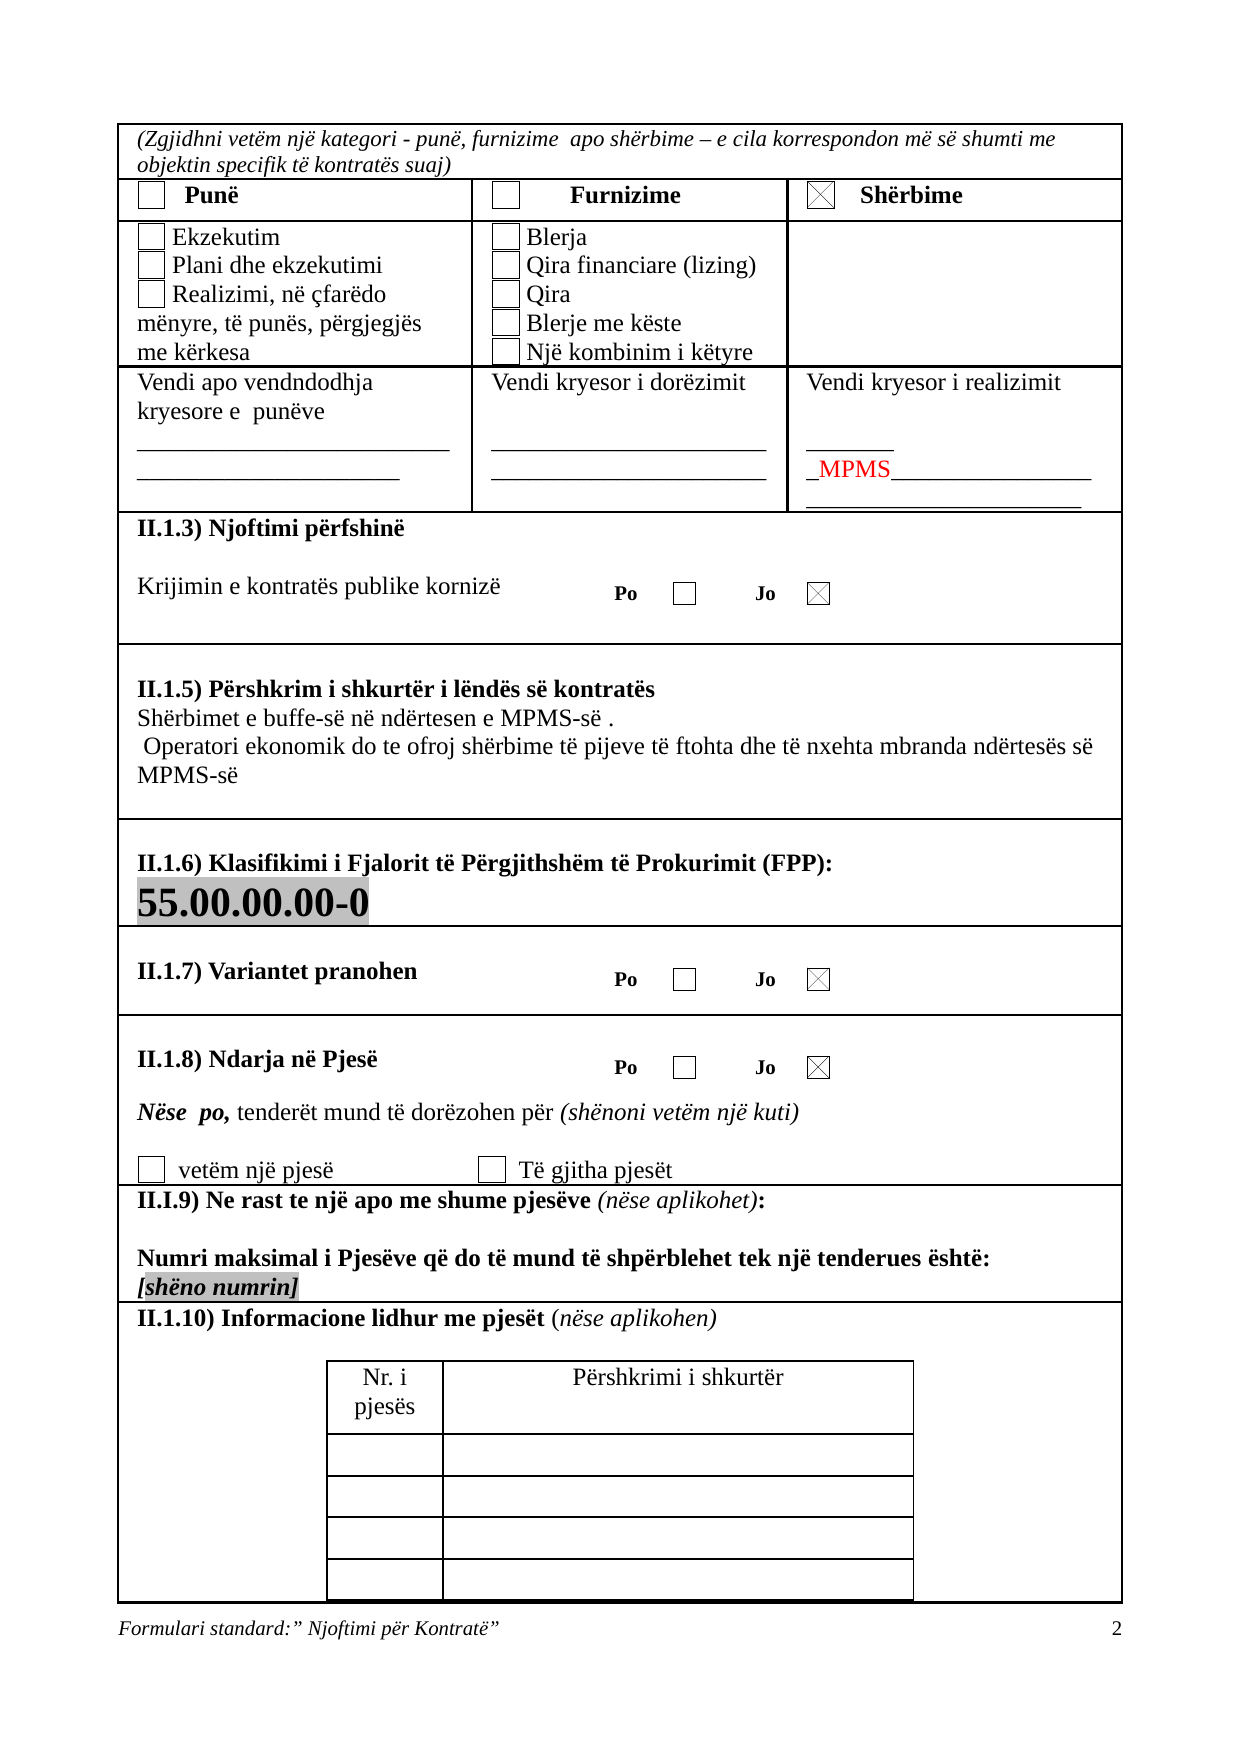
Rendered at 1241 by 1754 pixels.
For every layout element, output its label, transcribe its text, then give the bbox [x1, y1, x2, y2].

table_cell Furnizime [473, 180, 786, 219]
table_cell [119, 125, 1121, 178]
table_cell II.1.6) Klasifikimi i Fjalorit të Përgjithshëm të Prokurimit (FPP): 55.00.00.00-0⁭ [119, 820, 1121, 925]
table_cell Punë [119, 180, 471, 219]
table_cell II.1.5) Përshkrim i shkurtër i lëndës së kontratës Shërbimet e buffe-së në ndërtesen e MPMS-së . Operatori ekonomik do te ofroj shërbime të pijeve të ftohta dhe të nxehta mbranda ndërtesës së MPMS-së [119, 645, 1121, 818]
table_cell Ekzekutim Plani dhe ekzekutimi Realizimi, në çfarëdo mënyre, të punës, përgjegjës me kërkesa [119, 222, 471, 365]
table_cell Vendi kryesor i dorëzimit ____________________________________________ [473, 368, 786, 511]
table_cell Vendi kryesor i realizimit ________MPMS______________________________________ [789, 368, 1121, 511]
table_cell II.1.3) Njoftimi përfshinë Krijimin e kontratës publike kornizë [119, 513, 1121, 643]
table_cell [789, 222, 1121, 365]
table_cell Blerja Qira financiare (lizing) Qira Blerje me këste Një kombinim i këtyre [473, 222, 786, 365]
table_cell II.1.8) Ndarja në Pjesë Nëse po, tenderët mund të dorëzohen për (shënoni vetëm një kuti) vetëm një pjesë Të gjitha pjesët [119, 1016, 1121, 1183]
table_cell II.I.9) Ne rast te një apo me shume pjesëve (nëse aplikohet): Numri maksimal i Pjesëve që do të mund të shpërblehet tek një tenderues është: [shëno numrin] [119, 1186, 1121, 1301]
table_cell II.1.7) Variantet pranohen [119, 927, 1121, 1013]
table_cell Shërbime [789, 180, 1121, 219]
table_cell II.1.10) Informacione lidhur me pjesët (nëse aplikohen) [119, 1303, 1121, 1601]
table_cell Vendi apo vendndodhja kryesore e punëve ______________________________________________ [119, 368, 471, 511]
